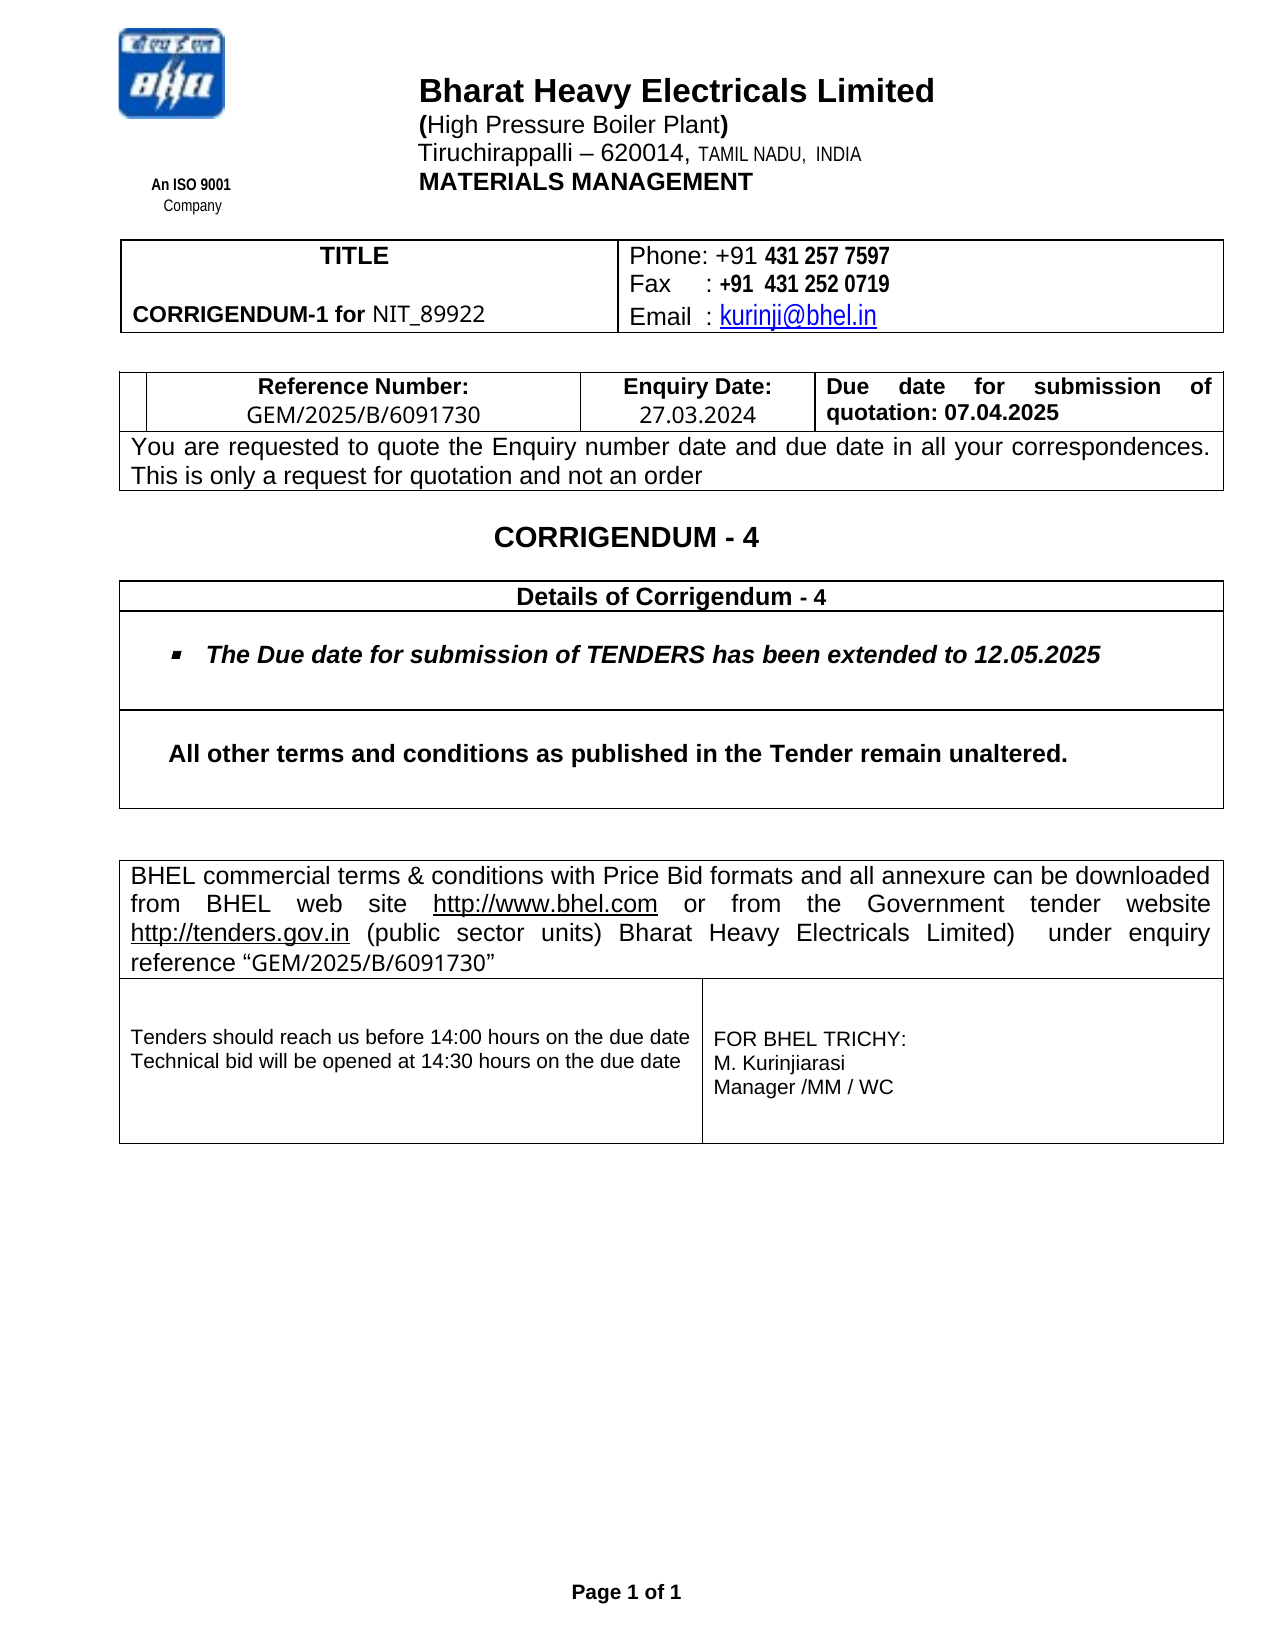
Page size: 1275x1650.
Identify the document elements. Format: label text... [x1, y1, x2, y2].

table_header BHEL commercial terms & conditions with Price Bid formats and all annexure can be downloaded from BHEL web site http://www.bhel.com or from the Government tender website http://tenders.gov.in (public sector units) Bharat Heavy Electricals Limited) under enquiry reference “GEM/2025/B/6091730” [120, 861, 1223, 978]
picture [118, 28, 225, 119]
table_header Enquiry Date: 27.03.2024 [581, 373, 814, 431]
text CORRIGENDUM - 4 [118, 520, 1134, 553]
table_cell FOR BHEL TRICHY: M. Kurinjiarasi Manager /MM / WC [703, 979, 1223, 1143]
table_header Phone: +91 431 257 7597 Fax : +91 431 252 0719 Email : kurinji@bhel.in [619, 241, 1223, 332]
table_header Reference Number: GEM/2025/B/6091730 [147, 373, 580, 431]
table_header TITLE CORRIGENDUM-1 for NIT_89922 [122, 241, 617, 332]
table_header Details of Corrigendum - 4 [120, 582, 1223, 610]
table_cell You are requested to quote the Enquiry number date and due date in all your correspondences. This is only a request for quotation and not an order [120, 432, 1223, 490]
table_cell The Due date for submission of TENDERS has been extended to 12.05.2025 [120, 612, 1223, 709]
table_cell All other terms and conditions as published in the Tender remain unaltered. [120, 711, 1223, 808]
table_cell Tenders should reach us before 14:00 hours on the due date Technical bid will be opened at 14:30 hours on the due date [120, 979, 702, 1143]
table_header Due date for submission of quotation: 07.04.2025 [816, 373, 1223, 431]
table_header [120, 373, 146, 431]
